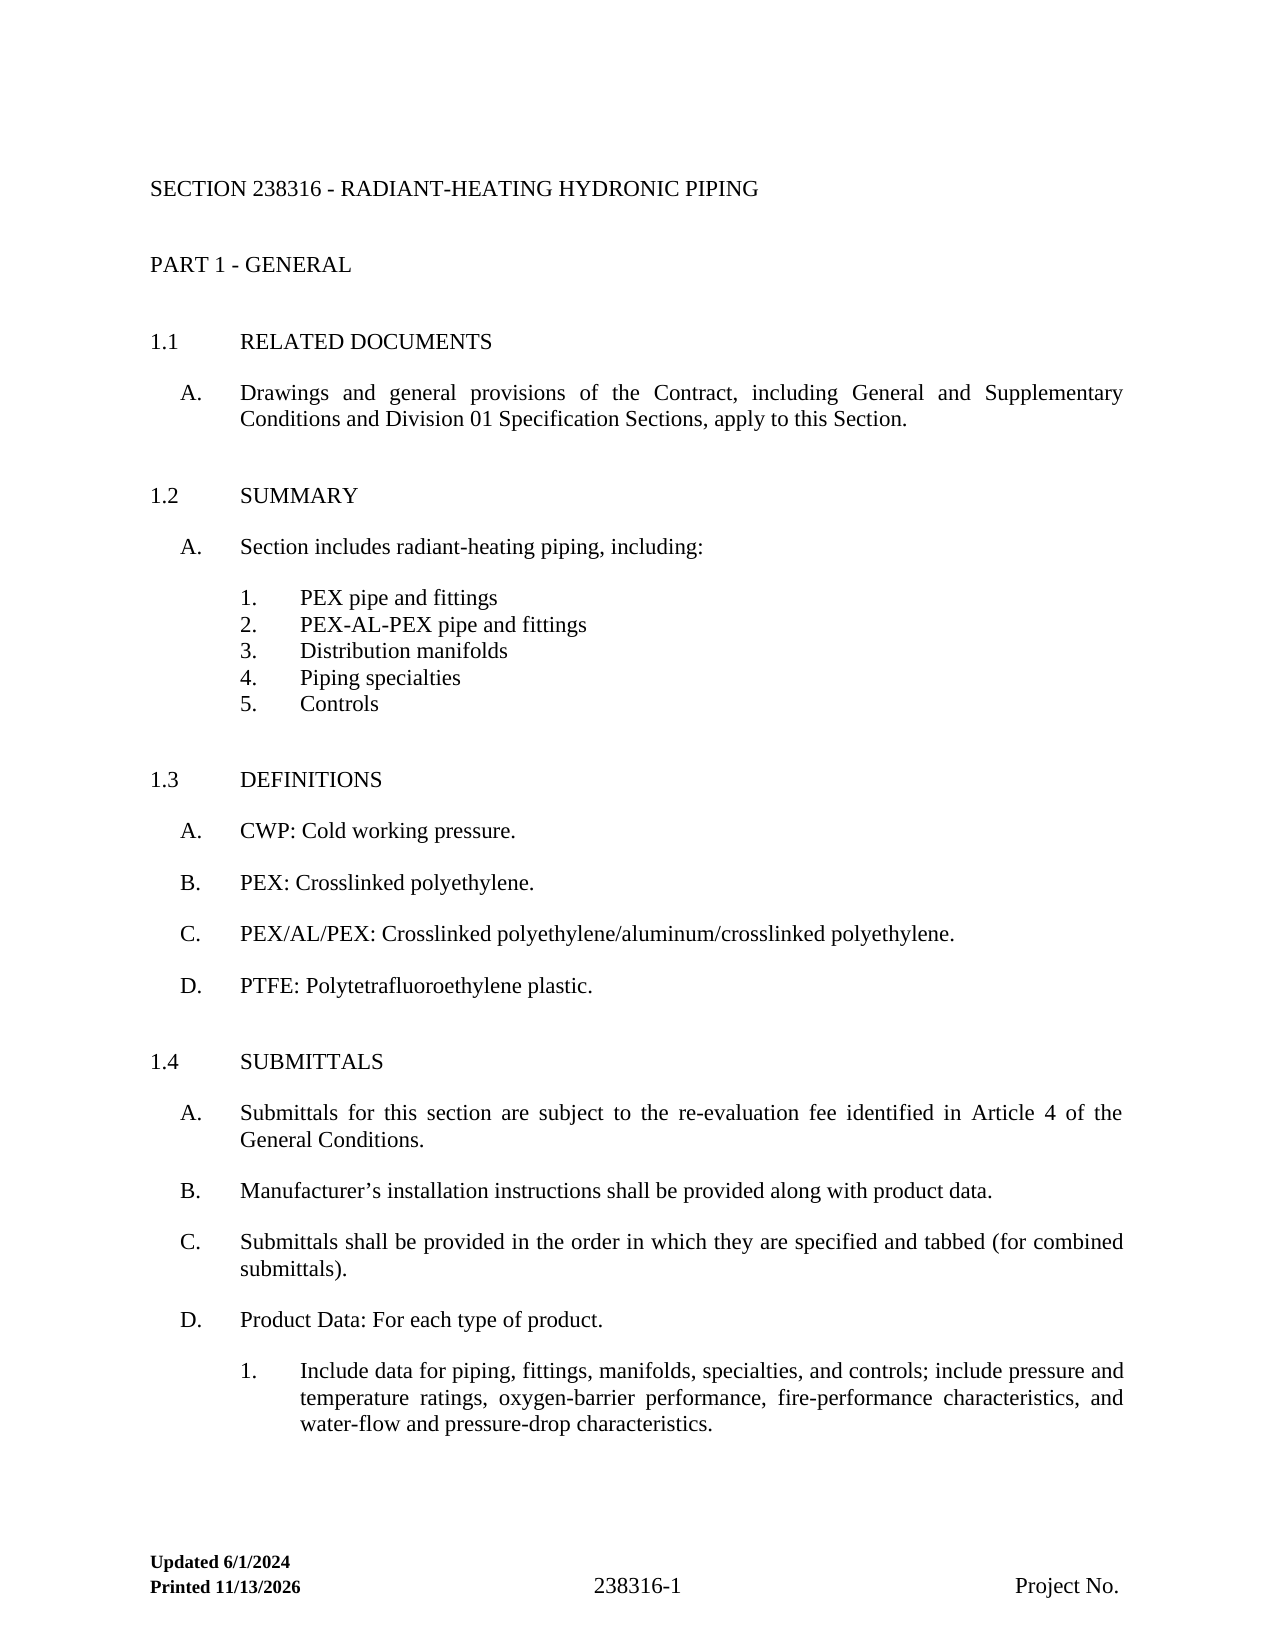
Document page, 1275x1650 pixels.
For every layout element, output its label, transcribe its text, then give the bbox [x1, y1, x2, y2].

text PEX/AL/PEX: Crosslinked polyethylene/aluminum/crosslinked polyethylene. [180, 920, 1125, 947]
text CWP: Cold working pressure. [180, 818, 1125, 844]
text Piping specialties [240, 663, 1125, 690]
text Product Data: For each type of product. [180, 1306, 1125, 1332]
text PEX-AL-PEX pipe and fittings [240, 611, 1125, 637]
text PEX pipe and fittings [240, 584, 1125, 611]
text SECTION 238316 - RADIANT-HEATING HYDRONIC PIPING [150, 175, 1125, 197]
text SUBMITTALS [150, 1048, 1125, 1074]
text Include data for piping, fittings, manifolds, specialties, and controls; include pressure and temperature ratings, oxygen-barrier performance, fire-performance characteristics, and water-flow and pressure-drop characteristics. [240, 1357, 1125, 1437]
text Section includes radiant-heating piping, including: [180, 533, 1125, 559]
text PEX: Crosslinked polyethylene. [180, 869, 1125, 895]
text Manufacturer’s installation instructions shall be provided along with product data. [180, 1177, 1125, 1203]
text Submittals for this section are subject to the re-evaluation fee identified in Article 4 of the General Conditions. [180, 1099, 1125, 1152]
text Submittals shall be provided in the order in which they are specified and tabbed (for combined submittals). [180, 1228, 1125, 1281]
text Drawings and general provisions of the Contract, including General and Supplementary Conditions and Division 01 Specification Sections, apply to this Section. [180, 379, 1125, 432]
text GENERAL [150, 251, 1125, 278]
text PTFE: Polytetrafluoroethylene plastic. [180, 972, 1125, 998]
text DEFINITIONS [150, 766, 1125, 789]
text RELATED DOCUMENTS [150, 328, 1125, 350]
text SUMMARY [150, 482, 1125, 508]
text Distribution manifolds [240, 637, 1125, 663]
text Controls [240, 690, 1125, 716]
